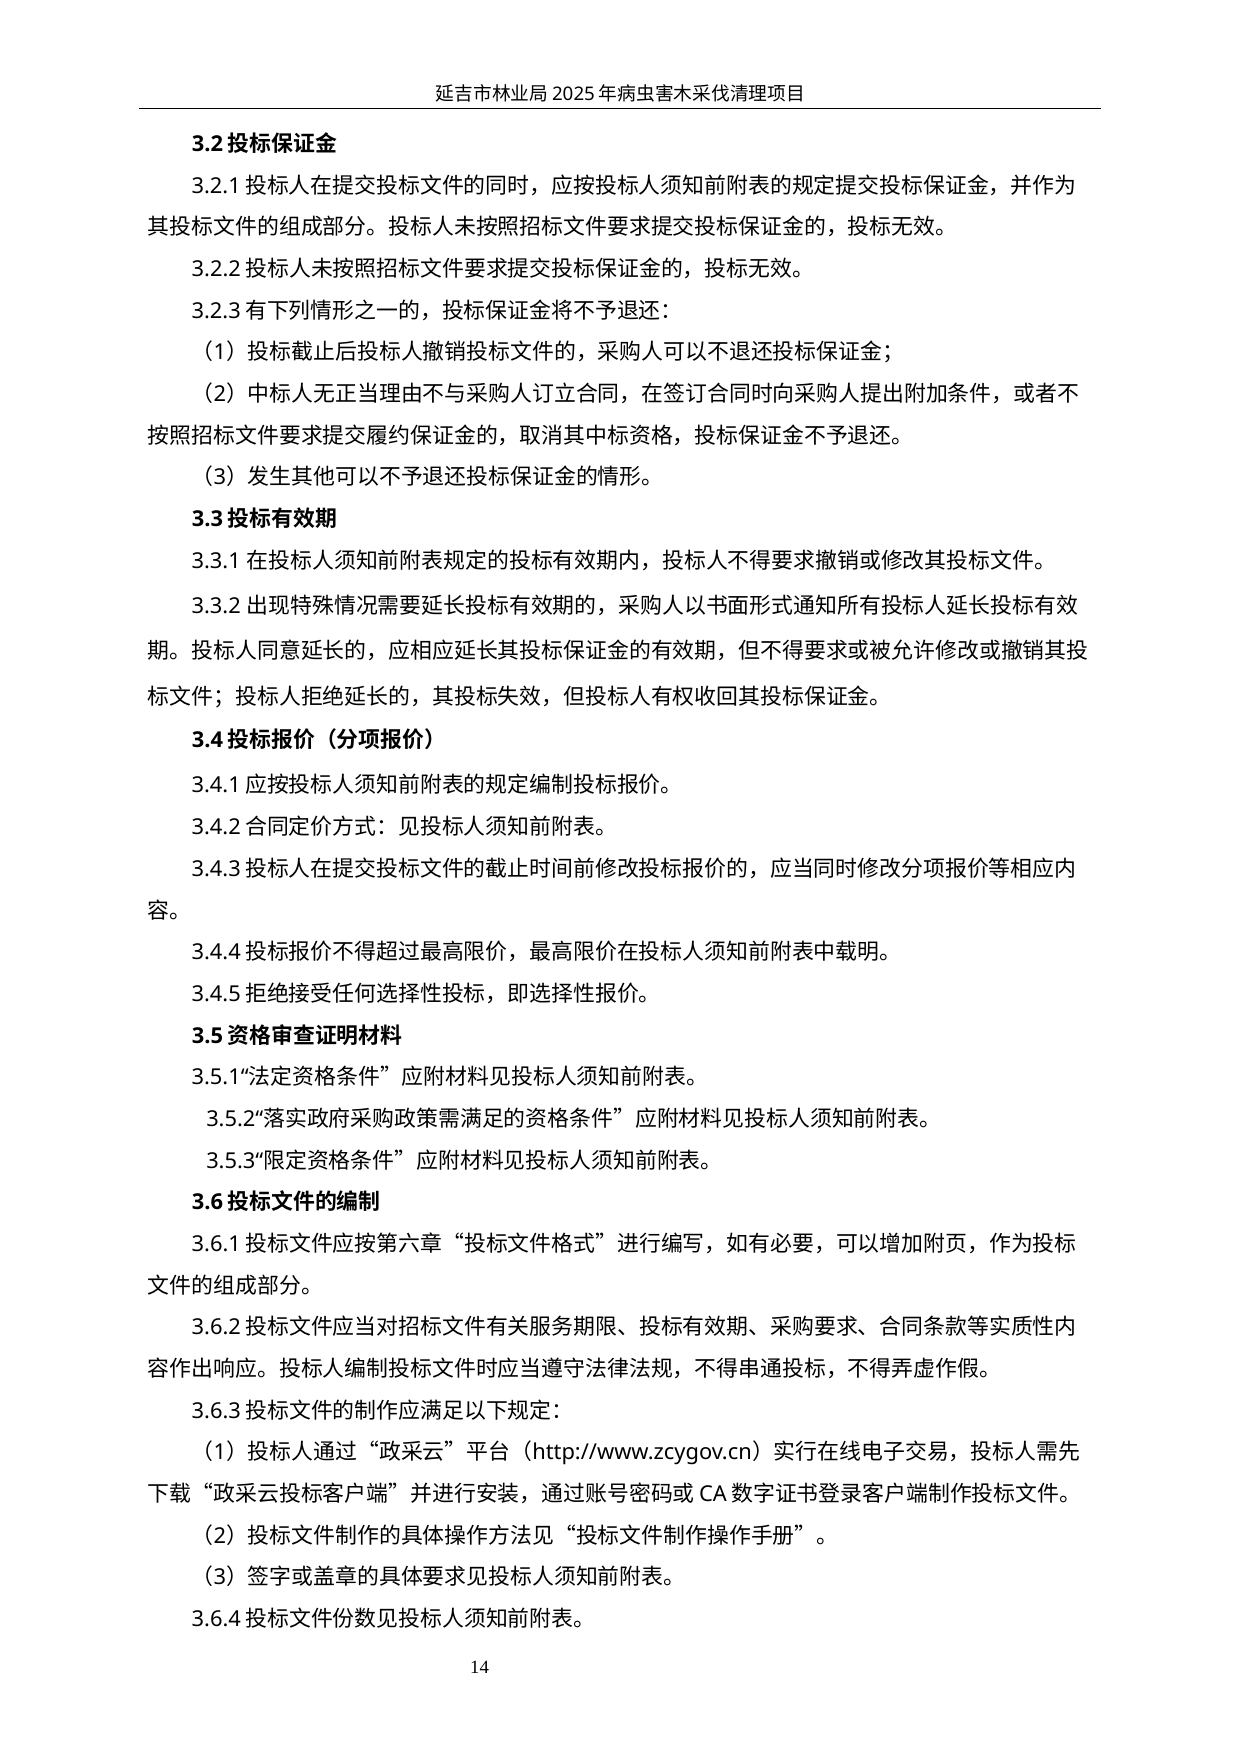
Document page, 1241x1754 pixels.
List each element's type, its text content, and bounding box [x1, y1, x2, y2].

text 3.2投标保证金 [148, 118, 1093, 160]
text 3.5资格审查证明材料 [148, 1010, 1093, 1051]
text 3.4.2合同定价方式：见投标人须知前附表。 [148, 801, 1093, 843]
text 3.6.3投标文件的制作应满足以下规定： [148, 1385, 1093, 1426]
text 3.2.1投标人在提交投标文件的同时，应按投标人须知前附表的规定提交投标保证金，并作为其投标文件的组成部分。投标人未按照招标文件要求提交投标保证金的，投标无效。 [148, 160, 1093, 243]
text 3.6.1投标文件应按第六章“投标文件格式”进行编写，如有必要，可以增加附页，作为投标文件的组成部分。 [148, 1218, 1093, 1301]
text 3.6投标文件的编制 [148, 1176, 1093, 1218]
text 3.5.2“落实政府采购政策需满足的资格条件”应附材料见投标人须知前附表。 [148, 1093, 1093, 1135]
text （3）签字或盖章的具体要求见投标人须知前附表。 [148, 1551, 1093, 1593]
text （3）发生其他可以不予退还投标保证金的情形。 [148, 451, 1093, 493]
text 3.4.1应按投标人须知前附表的规定编制投标报价。 [148, 756, 1093, 801]
text 3.2.2投标人未按照招标文件要求提交投标保证金的，投标无效。 [148, 243, 1093, 285]
text 3.3.1 在投标人须知前附表规定的投标有效期内，投标人不得要求撤销或修改其投标文件。 [148, 535, 1093, 576]
text 3.6.4投标文件份数见投标人须知前附表。 [148, 1593, 1093, 1635]
text 3.4.5拒绝接受任何选择性投标，即选择性报价。 [148, 968, 1093, 1010]
text 3.5.3“限定资格条件”应附材料见投标人须知前附表。 [148, 1135, 1093, 1176]
text （1）投标截止后投标人撤销投标文件的，采购人可以不退还投标保证金； [148, 326, 1093, 368]
list （2）投标文件制作的具体操作方法见“投标文件制作操作手册”。 [148, 1510, 1093, 1551]
text 3.3.2 出现特殊情况需要延长投标有效期的，采购人以书面形式通知所有投标人延长投标有效期。投标人同意延长的，应相应延长其投标保证金的有效期，但不得要求或被允许修改或撤销其投标文件；投标人拒绝延长的，其投标失效，但投标人有权收回其投标保证金。 [148, 576, 1093, 714]
text 3.4投标报价（分项报价） [148, 714, 1093, 756]
list （1）投标人通过“政采云”平台（http://www.zcygov.cn）实行在线电子交易，投标人需先下载“政采云投标客户端”并进行安装，通过账号密码或CA数字证书登录客户端制作投标文件。 [148, 1426, 1093, 1510]
text 3.6.2投标文件应当对招标文件有关服务期限、投标有效期、采购要求、合同条款等实质性内容作出响应。投标人编制投标文件时应当遵守法律法规，不得串通投标，不得弄虚作假。 [148, 1301, 1093, 1385]
text 3.4.4投标报价不得超过最高限价，最高限价在投标人须知前附表中载明。 [148, 926, 1093, 968]
text 3.3投标有效期 [148, 493, 1093, 535]
text （2）中标人无正当理由不与采购人订立合同，在签订合同时向采购人提出附加条件，或者不按照招标文件要求提交履约保证金的，取消其中标资格，投标保证金不予退还。 [148, 368, 1093, 451]
text 3.5.1“法定资格条件”应附材料见投标人须知前附表。 [148, 1051, 1093, 1093]
text 3.2.3有下列情形之一的，投标保证金将不予退还： [148, 285, 1093, 326]
text 3.4.3投标人在提交投标文件的截止时间前修改投标报价的，应当同时修改分项报价等相应内容。 [148, 843, 1093, 926]
